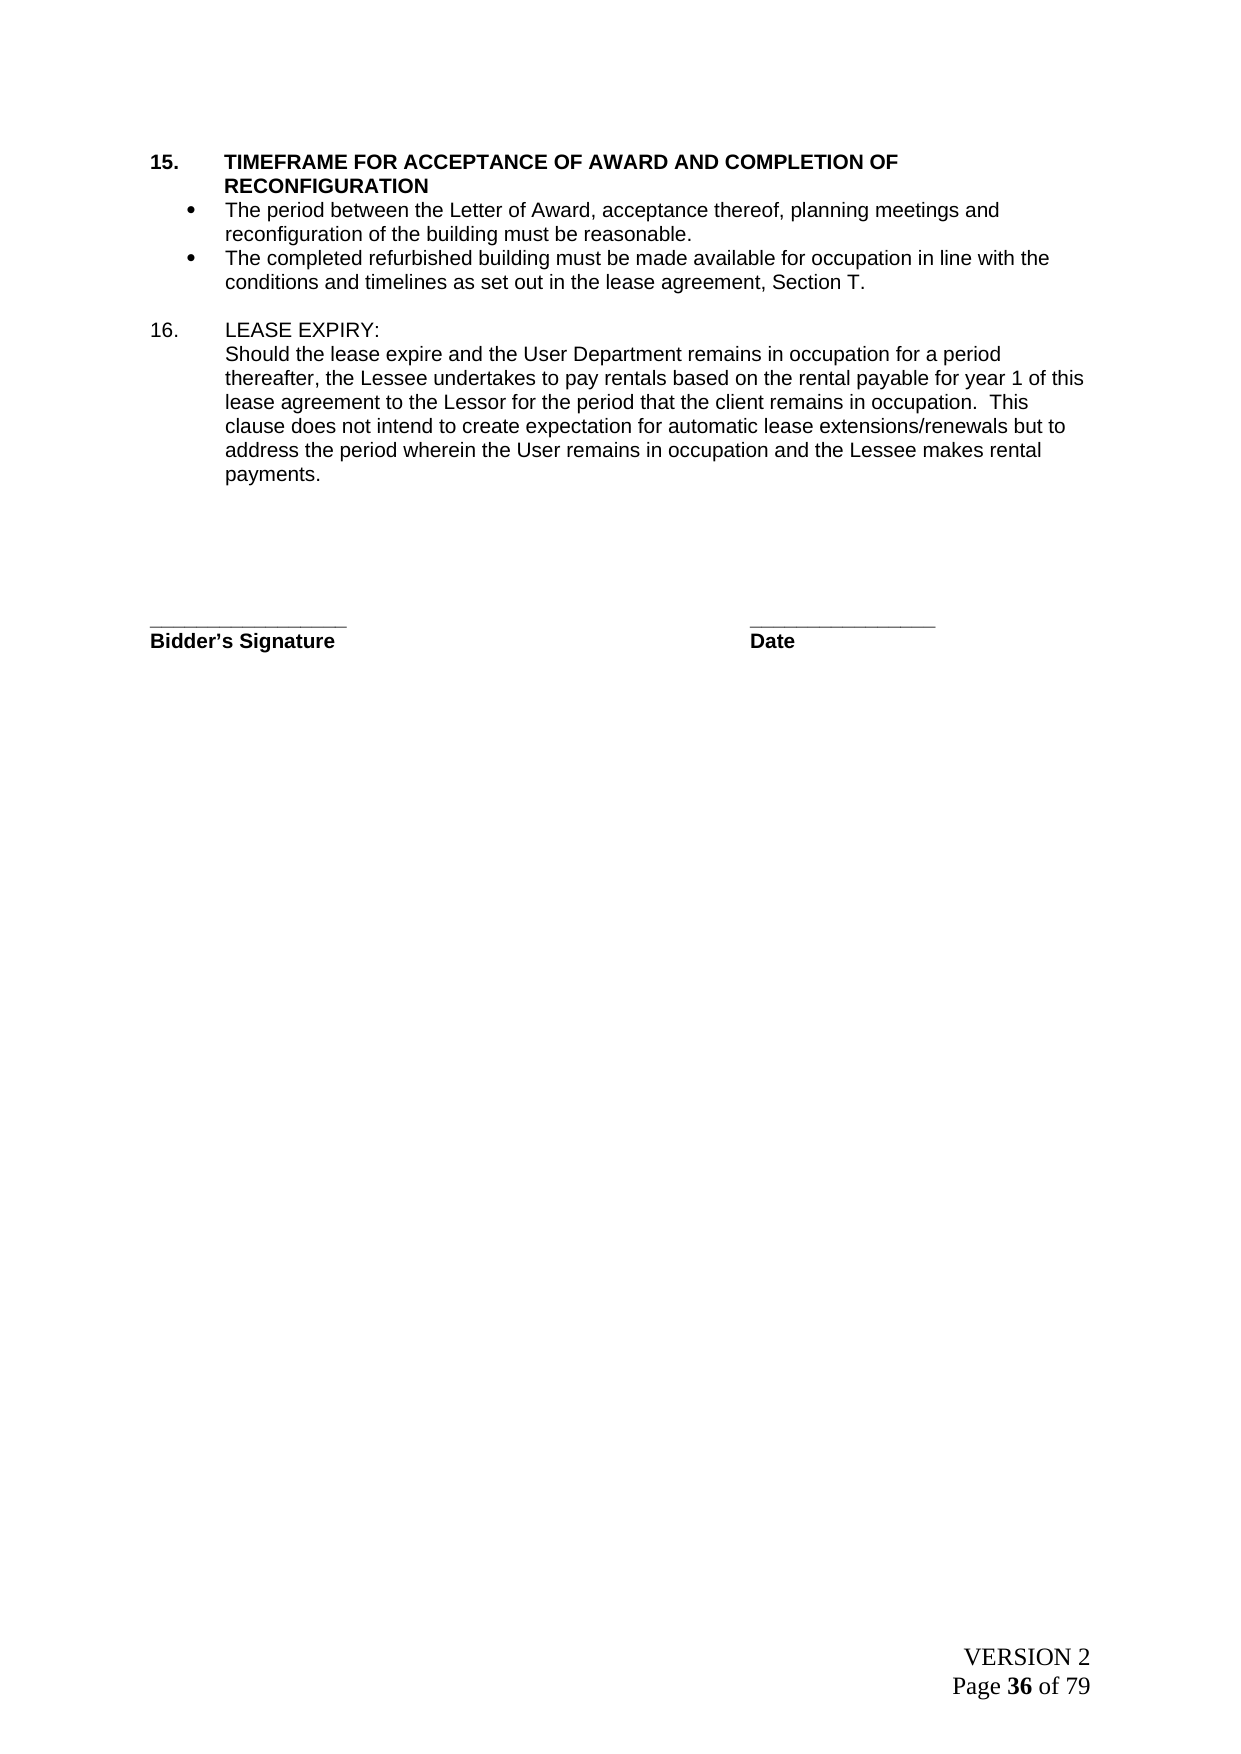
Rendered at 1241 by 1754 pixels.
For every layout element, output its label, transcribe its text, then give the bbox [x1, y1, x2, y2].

text Should the lease expire and the User Department remains in occupation for a period thereafter, the Lessee undertakes to pay rentals based on the rental payable for year 1 of this lease agreement to the Lessor for the period that the client remains in occupation. This clause does not intend to create expectation for automatic lease extensions/renewals but to address the period wherein the User remains in occupation and the Lessee makes rental payments. [225, 342, 1090, 486]
list The completed refurbished building must be made available for occupation in line with the conditions and timelines as set out in the lease agreement, Section T. [187, 246, 1090, 294]
text 15. TIMEFRAME FOR ACCEPTANCE OF AWARD AND COMPLETION OF RECONFIGURATION [150, 150, 1090, 198]
text _________________ ________________ [150, 605, 1090, 629]
text 16. LEASE EXPIRY: [150, 318, 1090, 342]
text Bidder’s Signature Date [150, 629, 1090, 653]
list The period between the Letter of Award, acceptance thereof, planning meetings and reconfiguration of the building must be reasonable. [187, 198, 1090, 246]
